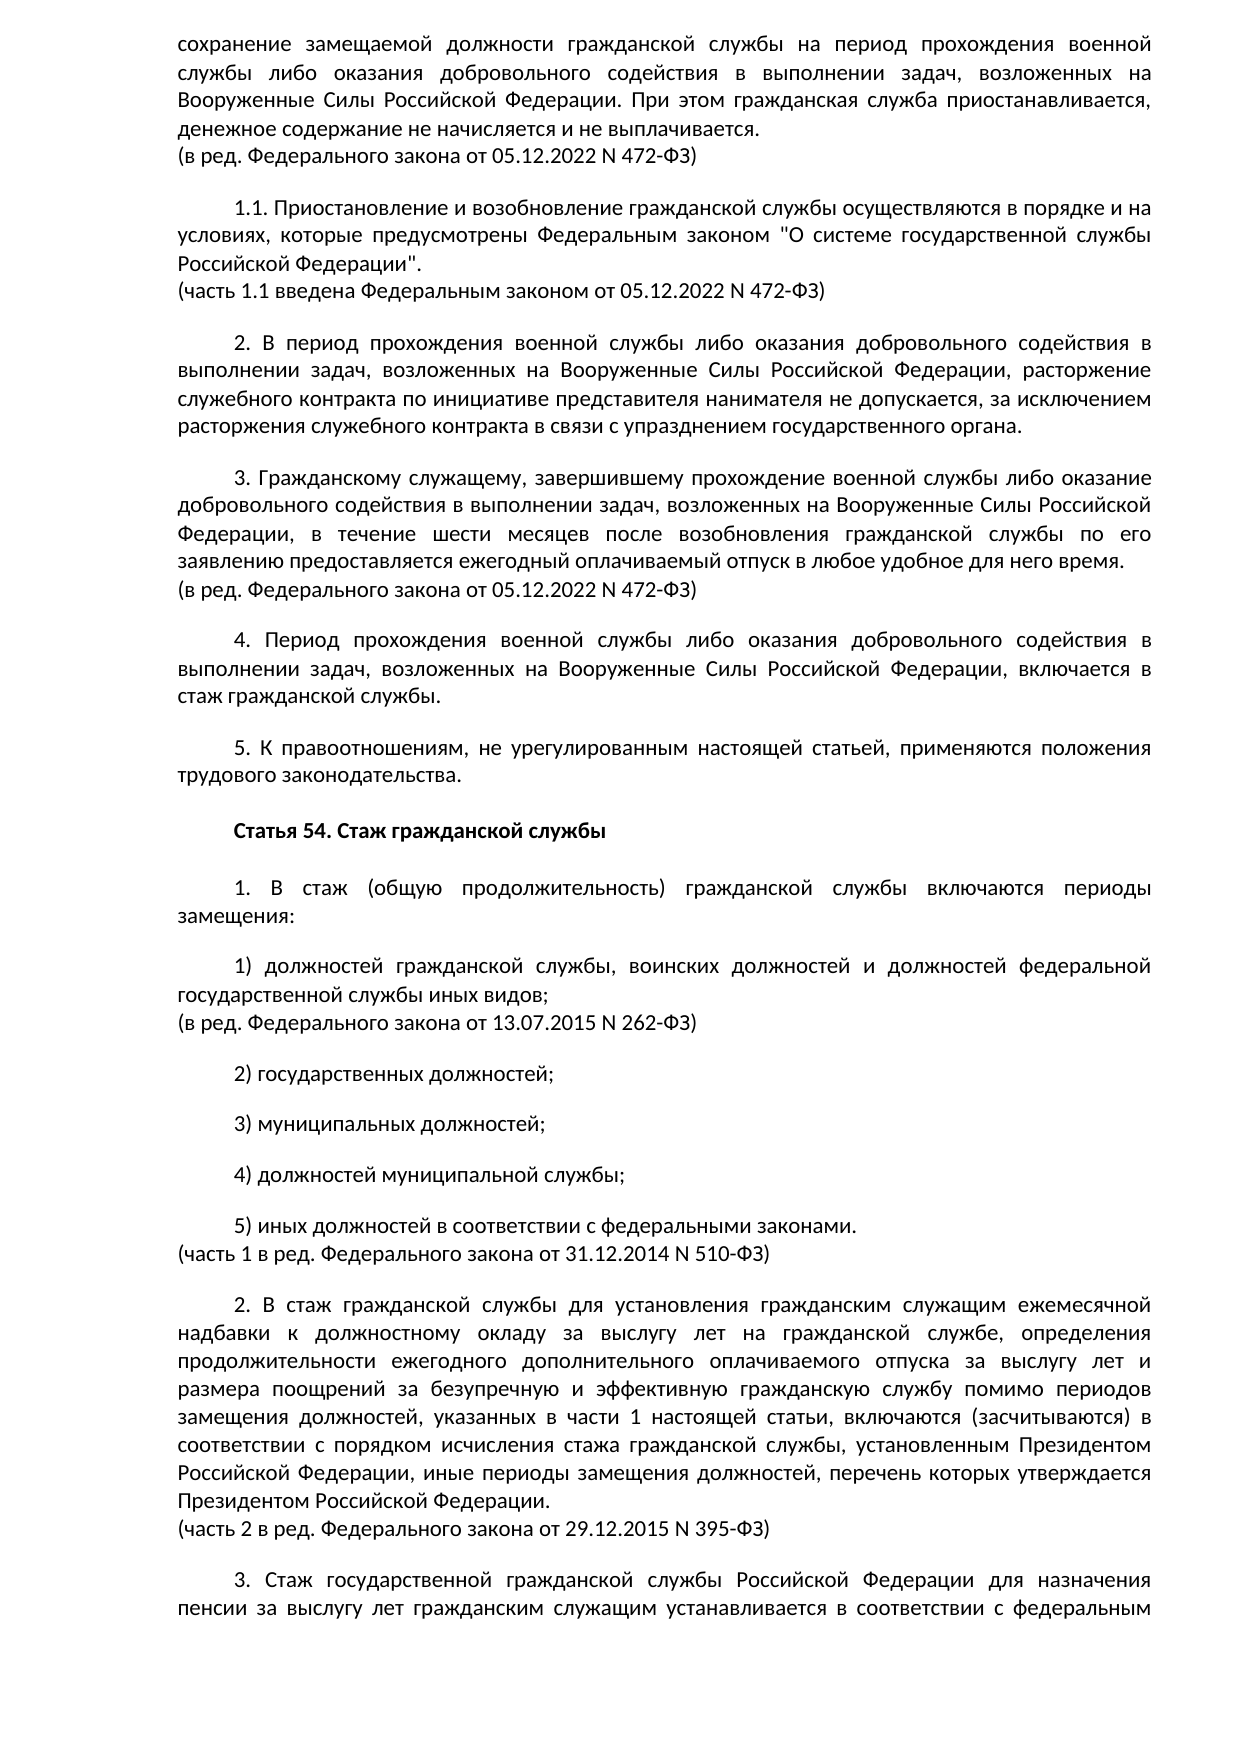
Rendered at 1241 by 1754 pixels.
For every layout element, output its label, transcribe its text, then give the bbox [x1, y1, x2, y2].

text 1) должностей гражданской службы, воинских должностей и должностей федеральной государственной службы иных видов; [177, 952, 1152, 1008]
text 1.1. Приостановление и возобновление гражданской службы осуществляются в порядке и на условиях, которые предусмотрены Федеральным законом "О системе государственной службы Российской Федерации". [177, 193, 1152, 277]
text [177, 29, 1152, 142]
text (в ред. Федерального закона от 05.12.2022 N 472-ФЗ) [177, 575, 1152, 603]
text 4) должностей муниципальной службы; [177, 1161, 1152, 1188]
text 5. К правоотношениям, не урегулированным настоящей статьей, применяются положения трудового законодательства. [177, 733, 1152, 789]
text (в ред. Федерального закона от 05.12.2022 N 472-ФЗ) [177, 142, 1152, 170]
text 3) муниципальных должностей; [177, 1109, 1152, 1138]
text 3. Гражданскому служащему, завершившему прохождение военной службы либо оказание добровольного содействия в выполнении задач, возложенных на Вооруженные Силы Российской Федерации, в течение шести месяцев после возобновления гражданской службы по его заявлению предоставляется ежегодный оплачиваемый отпуск в любое удобное для него время. [177, 463, 1152, 575]
text 2. В стаж гражданской службы для установления гражданским служащим ежемесячной надбавки к должностному окладу за выслугу лет на гражданской службе, определения продолжительности ежегодного дополнительного оплачиваемого отпуска за выслугу лет и размера поощрений за безупречную и эффективную гражданскую службу помимо периодов замещения должностей, указанных в части 1 настоящей статьи, включаются (засчитываются) в соответствии с порядком исчисления стажа гражданской службы, установленным Президентом Российской Федерации, иные периоды замещения должностей, перечень которых утверждается Президентом Российской Федерации. [177, 1290, 1152, 1514]
text (часть 1.1 введена Федеральным законом от 05.12.2022 N 472-ФЗ) [177, 277, 1152, 305]
text (часть 1 в ред. Федерального закона от 31.12.2014 N 510-ФЗ) [177, 1239, 1152, 1267]
text 4. Период прохождения военной службы либо оказания добровольного содействия в выполнении задач, возложенных на Вооруженные Силы Российской Федерации, включается в стаж гражданской службы. [177, 626, 1152, 710]
text (часть 2 в ред. Федерального закона от 29.12.2015 N 395-ФЗ) [177, 1514, 1152, 1543]
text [177, 1566, 1152, 1622]
text 1. В стаж (общую продолжительность) гражданской службы включаются периоды замещения: [177, 873, 1152, 929]
text 2) государственных должностей; [177, 1059, 1152, 1087]
text 2. В период прохождения военной службы либо оказания добровольного содействия в выполнении задач, возложенных на Вооруженные Силы Российской Федерации, расторжение служебного контракта по инициативе представителя нанимателя не допускается, за исключением расторжения служебного контракта в связи с упразднением государственного органа. [177, 328, 1152, 440]
text 5) иных должностей в соответствии с федеральными законами. [177, 1211, 1152, 1239]
title Статья 54. Стаж гражданской службы [177, 817, 1152, 845]
text (в ред. Федерального закона от 13.07.2015 N 262-ФЗ) [177, 1008, 1152, 1036]
